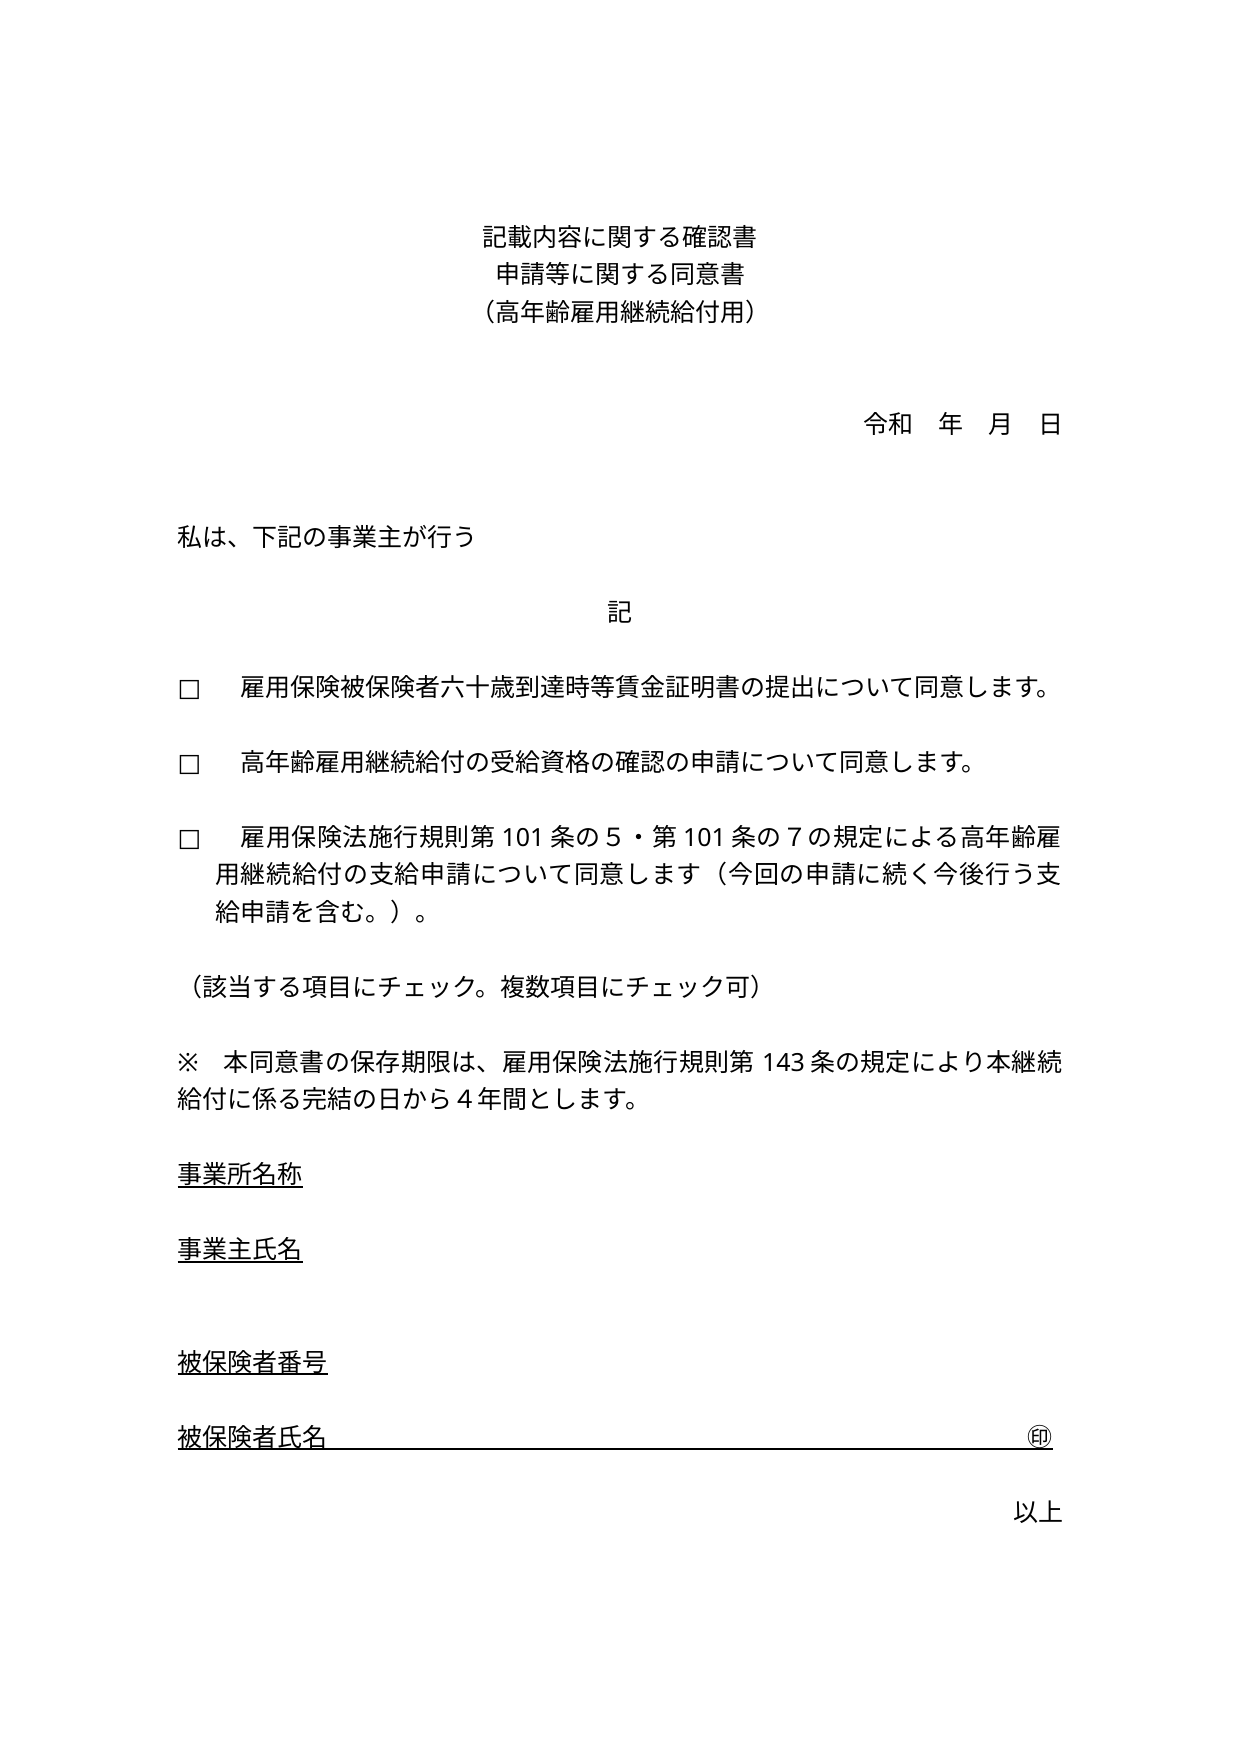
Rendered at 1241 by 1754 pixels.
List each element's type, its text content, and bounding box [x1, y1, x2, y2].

text 申請等に関する同意書 [177, 254, 1063, 292]
text ※ 本同意書の保存期限は、雇用保険法施行規則第143条の規定により本継続給付に係る完結の日から４年間とします。 [177, 1042, 1063, 1117]
text 事業主氏名 [177, 1229, 1063, 1267]
text 私は、下記の事業主が行う [177, 517, 1063, 554]
text 事業所名称 [177, 1154, 1063, 1192]
text 記載内容に関する確認書 [177, 217, 1063, 254]
list 高年齢雇用継続給付の受給資格の確認の申請について同意します。 [177, 742, 1063, 779]
list 雇用保険法施行規則第101条の５・第101条の７の規定による高年齢雇用継続給付の支給申請について同意します（今回の申請に続く今後行う支給申請を含む。）。 [177, 817, 1063, 929]
text 被保険者番号 [177, 1342, 1063, 1379]
text 以上 [177, 1492, 1063, 1529]
text （高年齢雇用継続給付用） [177, 292, 1063, 329]
text 令和 年 月 日 [177, 404, 1063, 442]
text 被保険者氏名 ㊞ [177, 1417, 1063, 1454]
list 雇用保険被保険者六十歳到達時等賃金証明書の提出について同意します。 [177, 667, 1063, 704]
subtitle 記 [177, 592, 1063, 629]
text （該当する項目にチェック。複数項目にチェック可） [177, 967, 1063, 1004]
